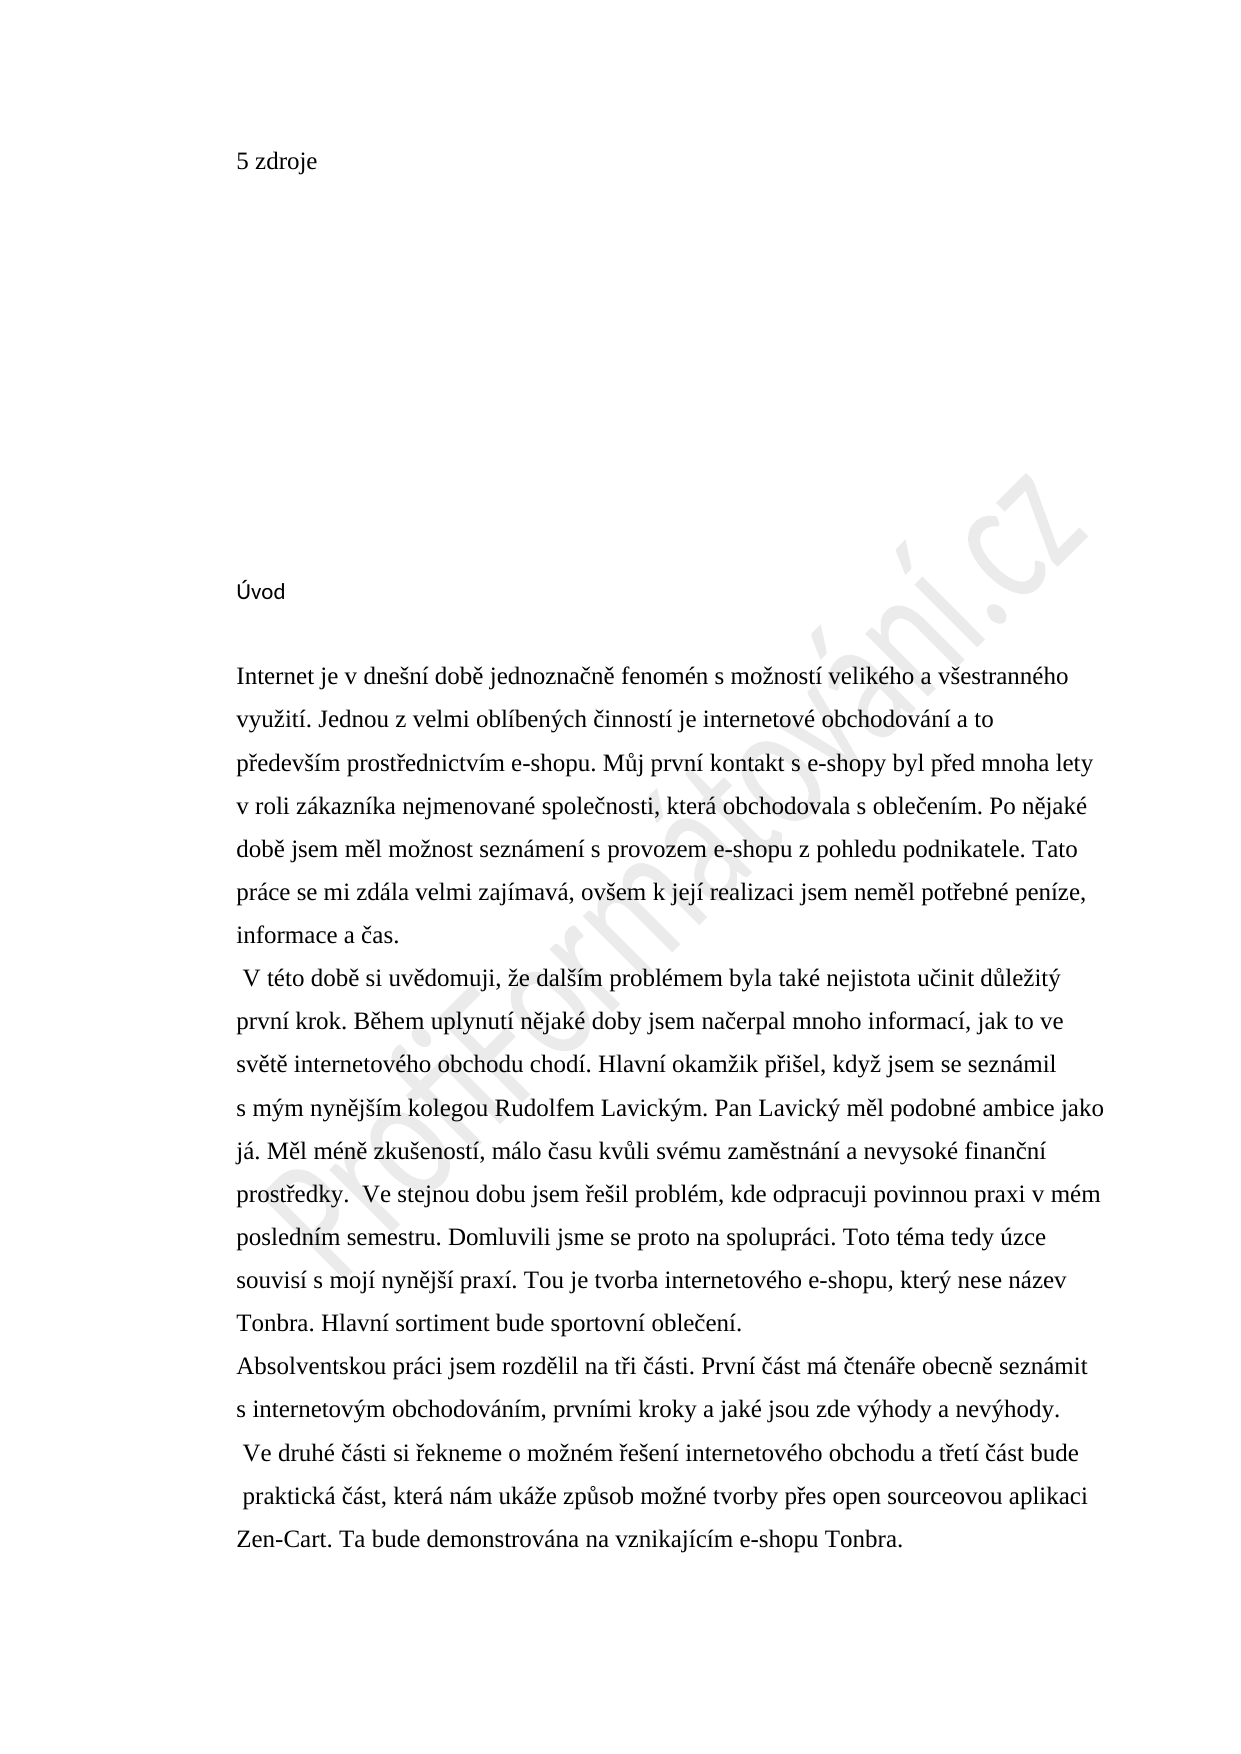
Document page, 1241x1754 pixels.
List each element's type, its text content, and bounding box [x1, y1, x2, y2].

text Internet je v dnešní době jednoznačně fenomén s možností velikého a všestranného využití. Jednou z velmi oblíbených činností je internetové obchodování a to především prostřednictvím e-shopu. Můj první kontakt s e-shopy byl před mnoha lety v roli zákazníka nejmenované společnosti, která obchodovala s oblečením. Po nějaké době jsem měl možnost seznámení s provozem e-shopu z pohledu podnikatele. Tato práce se mi zdála velmi zajímavá, ovšem k její realizaci jsem neměl potřebné peníze, informace a čas. [236, 661, 1107, 949]
text V této době si uvědomuji, že dalším problémem byla také nejistota učinit důležitý první krok. Během uplynutí nějaké doby jsem načerpal mnoho informací, jak to ve světě internetového obchodu chodí. Hlavní okamžik přišel, když jsem se seznámil s mým nynějším kolegou Rudolfem Lavickým. Pan Lavický měl podobné ambice jako já. Měl méně zkušeností, málo času kvůli svému zaměstnání a nevysoké finanční prostředky. Ve stejnou dobu jsem řešil problém, kde odpracuji povinnou praxi v mém posledním semestru. Domluvili jsme se proto na spolupráci. Toto téma tedy úzce souvisí s mojí nynější praxí. Tou je tvorba internetového e-shopu, který nese název Tonbra. Hlavní sortiment bude sportovní oblečení. [236, 963, 1107, 1337]
text 5 zdroje [236, 146, 1107, 175]
text Úvod [236, 577, 1107, 605]
text Absolventskou práci jsem rozdělil na tři části. První část má čtenáře obecně seznámit s internetovým obchodováním, prvními kroky a jaké jsou zde výhody a nevýhody. Ve druhé části si řekneme o možném řešení internetového obchodu a třetí část bude praktická část, která nám ukáže způsob možné tvorby přes open sourceovou aplikaci Zen-Cart. Ta bude demonstrována na vznikajícím e-shopu Tonbra. [236, 1351, 1107, 1553]
